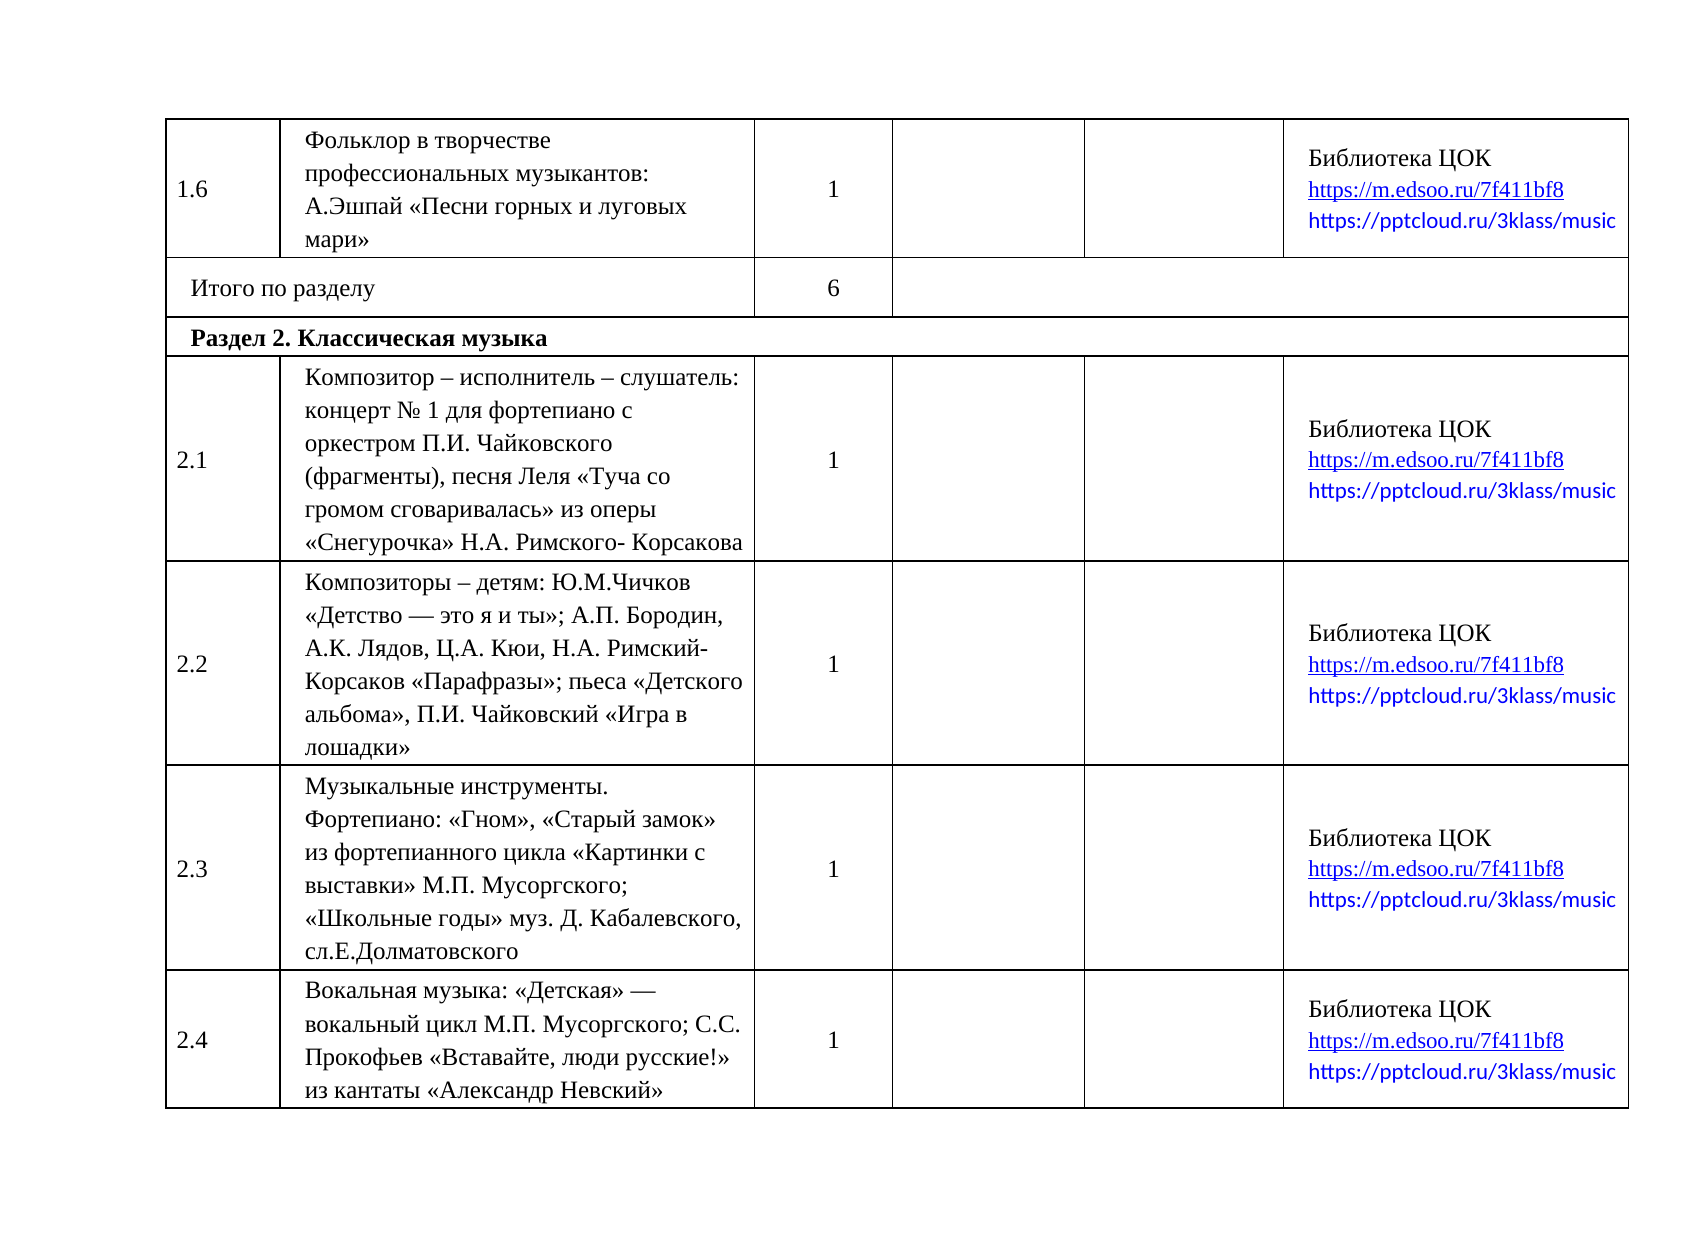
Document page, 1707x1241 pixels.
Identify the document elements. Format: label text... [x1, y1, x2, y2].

table_cell Вокальная музыка: «Детская» — вокальный цикл М.П. Мусоргского; С.С. Прокофьев «Вставайте, люди русские!» из кантаты «Александр Невский» [281, 971, 754, 1107]
table_cell [1085, 562, 1283, 764]
table_cell 1 [755, 357, 892, 560]
table_cell [1085, 120, 1283, 257]
table_cell [893, 120, 1084, 257]
table_cell Фольклор в творчестве профессиональных музыкантов: А.Эшпай «Песни горных и луговых мари» [281, 120, 754, 257]
table_cell Музыкальные инструменты. Фортепиано: «Гном», «Старый замок» из фортепианного цикла «Картинки с выставки» М.П. Мусоргского; «Школьные годы» муз. Д. Кабалевского, сл.Е.Долматовского [281, 766, 754, 969]
table_cell [1085, 971, 1283, 1107]
table_cell [893, 971, 1084, 1107]
table_cell Библиотека ЦОК https://m.edsoo.ru/7f411bf8 https://pptcloud.ru/3klass/music [1284, 766, 1628, 969]
table_cell 6 [755, 258, 892, 316]
table_cell Композиторы – детям: Ю.М.Чичков «Детство — это я и ты»; А.П. Бородин, А.К. Лядов, Ц.А. Кюи, Н.А. Римский-Корсаков «Парафразы»; пьеса «Детского альбома», П.И. Чайковский «Игра в лошадки» [281, 562, 754, 764]
table_cell 1 [755, 562, 892, 764]
table_cell Раздел 2. Классическая музыка [167, 318, 1628, 355]
table_cell [893, 562, 1084, 764]
table_cell [893, 766, 1084, 969]
table_cell 2.1 [167, 357, 279, 560]
table_cell [893, 258, 1628, 316]
table_cell 2.2 [167, 562, 279, 764]
table_cell Итого по разделу [167, 258, 754, 316]
table_cell 1 [755, 766, 892, 969]
table_cell Библиотека ЦОК https://m.edsoo.ru/7f411bf8 https://pptcloud.ru/3klass/music [1284, 562, 1628, 764]
table_cell [893, 357, 1084, 560]
table_cell 1 [755, 120, 892, 257]
table_cell 2.3 [167, 766, 279, 969]
table_cell 1.6 [167, 120, 279, 257]
table_cell 1 [755, 971, 892, 1107]
table_cell Библиотека ЦОК https://m.edsoo.ru/7f411bf8 https://pptcloud.ru/3klass/music [1284, 357, 1628, 560]
table_cell 2.4 [167, 971, 279, 1107]
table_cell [1284, 120, 1628, 257]
table_cell Композитор – исполнитель – слушатель: концерт № 1 для фортепиано с оркестром П.И. Чайковского (фрагменты), песня Леля «Туча со громом сговаривалась» из оперы «Снегурочка» Н.А. Римского- Корсакова [281, 357, 754, 560]
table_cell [1284, 971, 1628, 1107]
table_cell [1085, 766, 1283, 969]
table_cell [1085, 357, 1283, 560]
